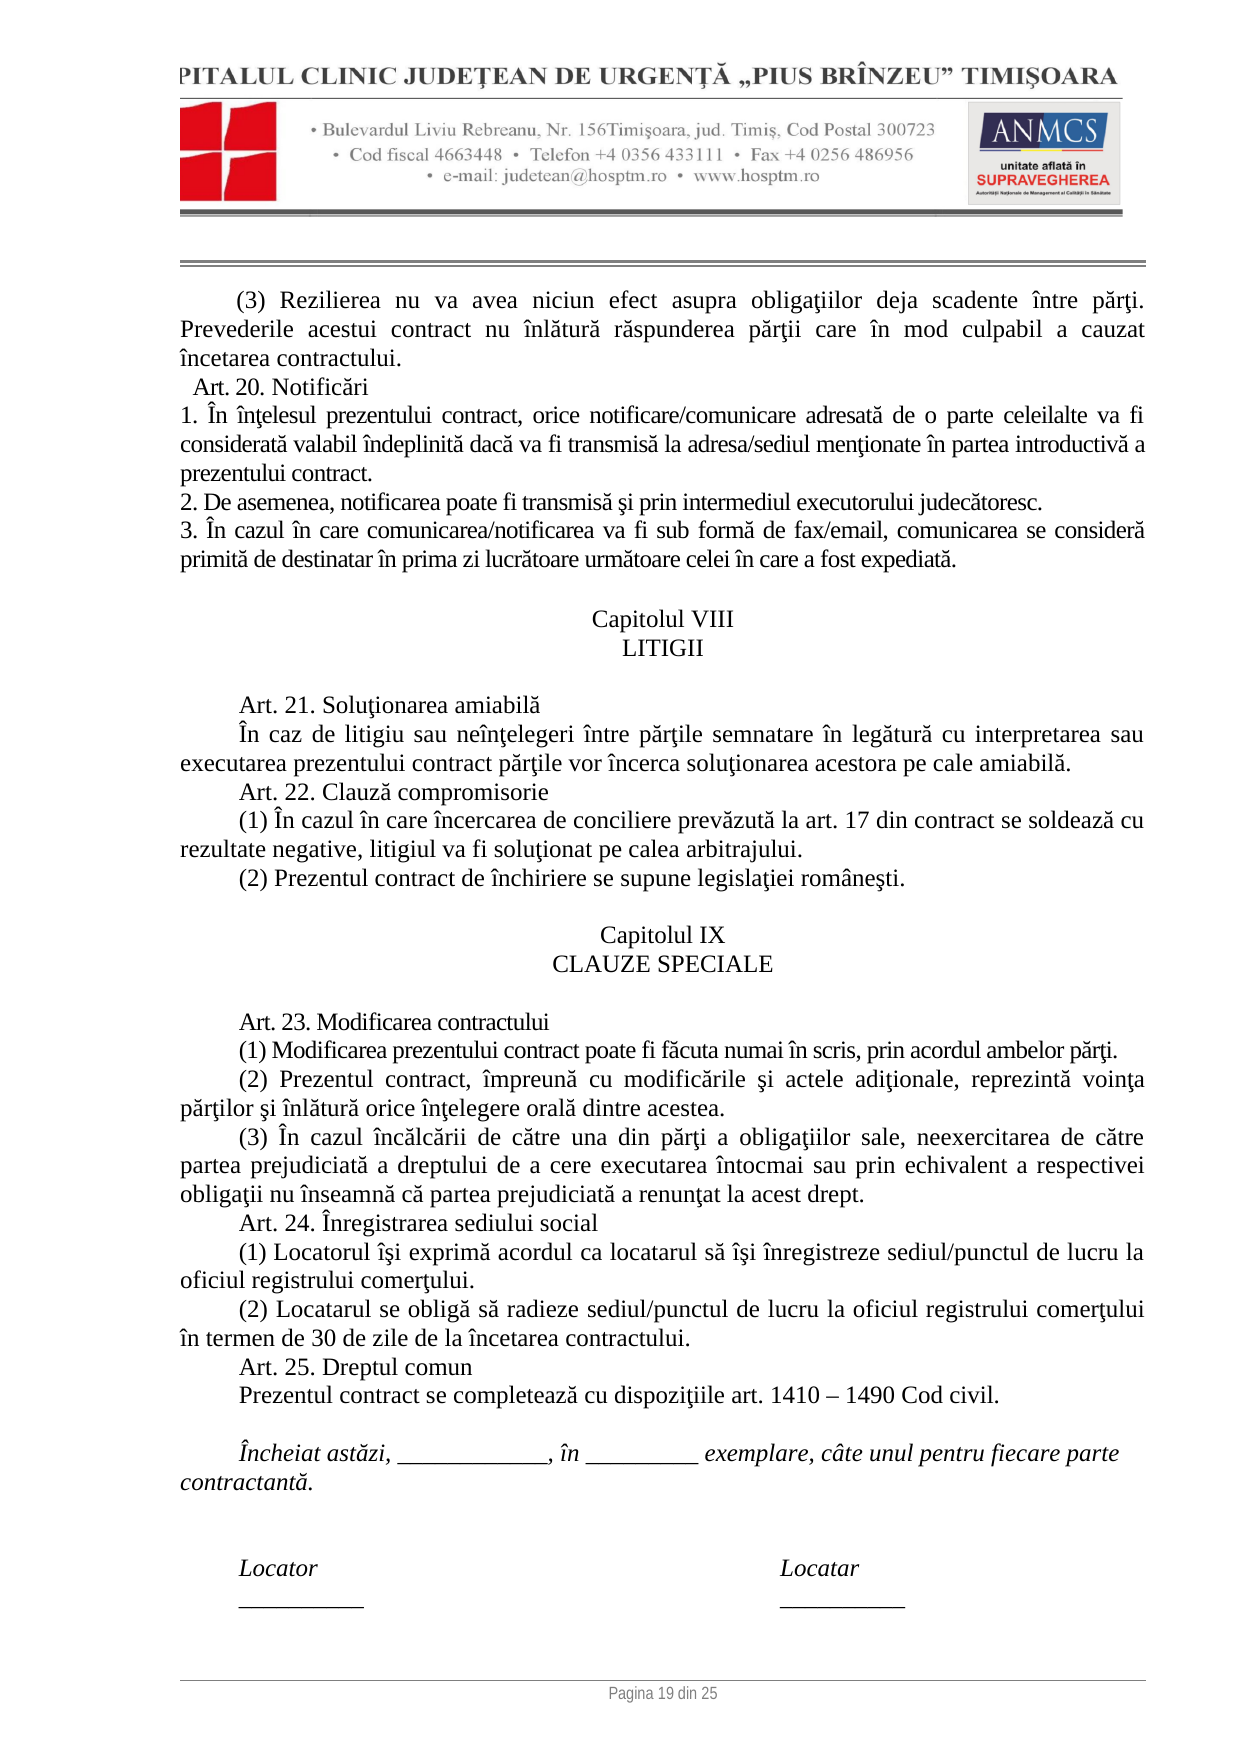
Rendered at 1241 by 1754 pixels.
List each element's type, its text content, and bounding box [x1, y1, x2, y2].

text (2) Locatarul se obligă să radieze sediul/punctul de lucru la oficiul registrului comerţului în termen de 30 de zile de la încetarea contractului. [180, 1294, 1146, 1352]
text 3. În cazul în care comunicarea/notificarea va fi sub formă de fax/email, comunicarea se consideră primită de destinatar în prima zi lucrătoare următoare celei în care a fost expediată. [180, 516, 1146, 573]
text Capitolul VIII [180, 604, 1146, 633]
text Încheiat astăzi, ____________, în _________ exemplare, câte unul pentru fiecare parte contractantă. [180, 1438, 1146, 1496]
text (3) Rezilierea nu va avea niciun efect asupra obligaţiilor deja scadente între părţi. Prevederile acestui contract nu înlătură răspunderea părţii care în mod culpabil a cauzat încetarea contractului. [180, 286, 1146, 372]
text LITIGII [180, 633, 1146, 662]
text (1) În cazul în care încercarea de conciliere prevăzută la art. 17 din contract se soldează cu rezultate negative, litigiul va fi soluţionat pe calea arbitrajului. [180, 806, 1146, 863]
text (3) În cazul încălcării de către una din părţi a obligaţiilor sale, neexercitarea de către partea prejudiciată a dreptului de a cere executarea întocmai sau prin echivalent a respectivei obligaţii nu înseamnă că partea prejudiciată a renunţat la acest drept. [180, 1122, 1146, 1208]
text CLAUZE SPECIALE [180, 949, 1146, 978]
text Art. 25. Dreptul comun [180, 1352, 1146, 1381]
text (2) Prezentul contract, împreună cu modificările şi actele adiţionale, reprezintă voinţa părţilor şi înlătură orice înţelegere orală dintre acestea. [180, 1064, 1146, 1122]
text În caz de litigiu sau neînţelegeri între părţile semnatare în legătură cu interpretarea sau executarea prezentului contract părţile vor încerca soluţionarea acestora pe cale amiabilă. [180, 719, 1146, 777]
text Art. 21. Soluţionarea amiabilă [180, 691, 1146, 719]
text Art. 24. Înregistrarea sediului social [180, 1208, 1146, 1237]
text Art. 22. Clauză compromisorie [180, 777, 1146, 806]
text (1) Modificarea prezentului contract poate fi făcuta numai în scris, prin acordul ambelor părţi. [180, 1036, 1146, 1064]
text Locator Locatar [180, 1553, 1146, 1582]
text __________ __________ [180, 1582, 1146, 1611]
text Art. 23. Modificarea contractului [180, 1007, 1146, 1036]
text Prezentul contract se completează cu dispoziţiile art. 1410 – 1490 Cod civil. [180, 1381, 1146, 1409]
text 2. De asemenea, notificarea poate fi transmisă şi prin intermediul executorului judecătoresc. [180, 487, 1146, 516]
text Capitolul IX [180, 921, 1146, 949]
text Art. 20. Notificări [180, 372, 1146, 401]
text (1) Locatorul îşi exprimă acordul ca locatarul să îşi înregistreze sediul/punctul de lucru la oficiul registrului comerţului. [180, 1237, 1146, 1294]
picture [180, 61, 1123, 217]
text 1. În înţelesul prezentului contract, orice notificare/comunicare adresată de o parte celeilalte va fi considerată valabil îndeplinită dacă va fi transmisă la adresa/sediul menţionate în partea introductivă a prezentului contract. [180, 401, 1146, 487]
text (2) Prezentul contract de închiriere se supune legislaţiei româneşti. [180, 863, 1146, 892]
